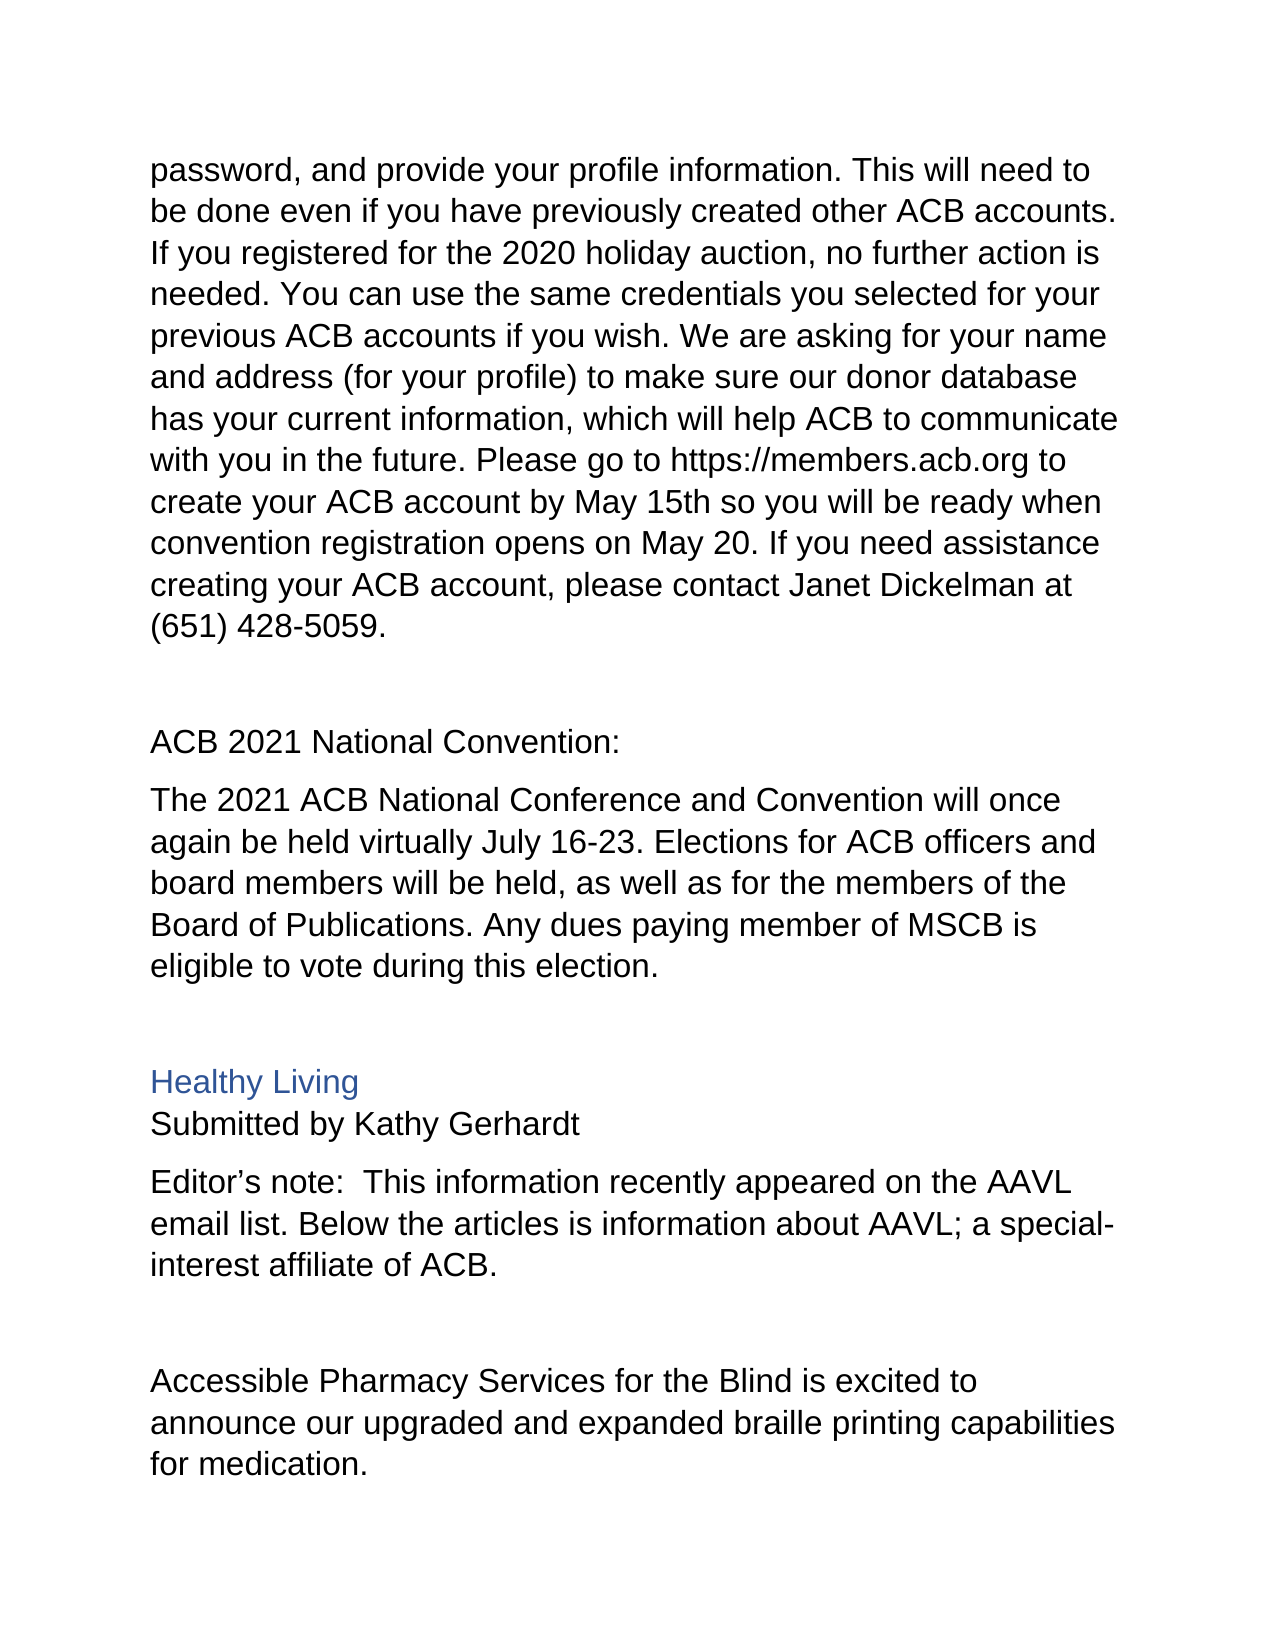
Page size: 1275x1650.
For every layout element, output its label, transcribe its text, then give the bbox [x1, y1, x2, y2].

text Editor’s note: This information recently appeared on the AAVL email list. Below the articles is information about AAVL; a special-interest affiliate of ACB. [150, 1162, 1125, 1283]
text Accessible Pharmacy Services for the Blind is excited to announce our upgraded and expanded braille printing capabilities for medication. [150, 1361, 1125, 1483]
subtitle Healthy Living [150, 1062, 1125, 1101]
text The 2021 ACB National Conference and Convention will once again be held virtually July 16-23. Elections for ACB officers and board members will be held, as well as for the members of the Board of Publications. Any dues paying member of MSCB is eligible to vote during this election. [150, 780, 1125, 985]
text ACB 2021 National Convention: [150, 722, 1125, 761]
text Submitted by Kathy Gerhardt [150, 1104, 1125, 1142]
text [150, 150, 1125, 644]
